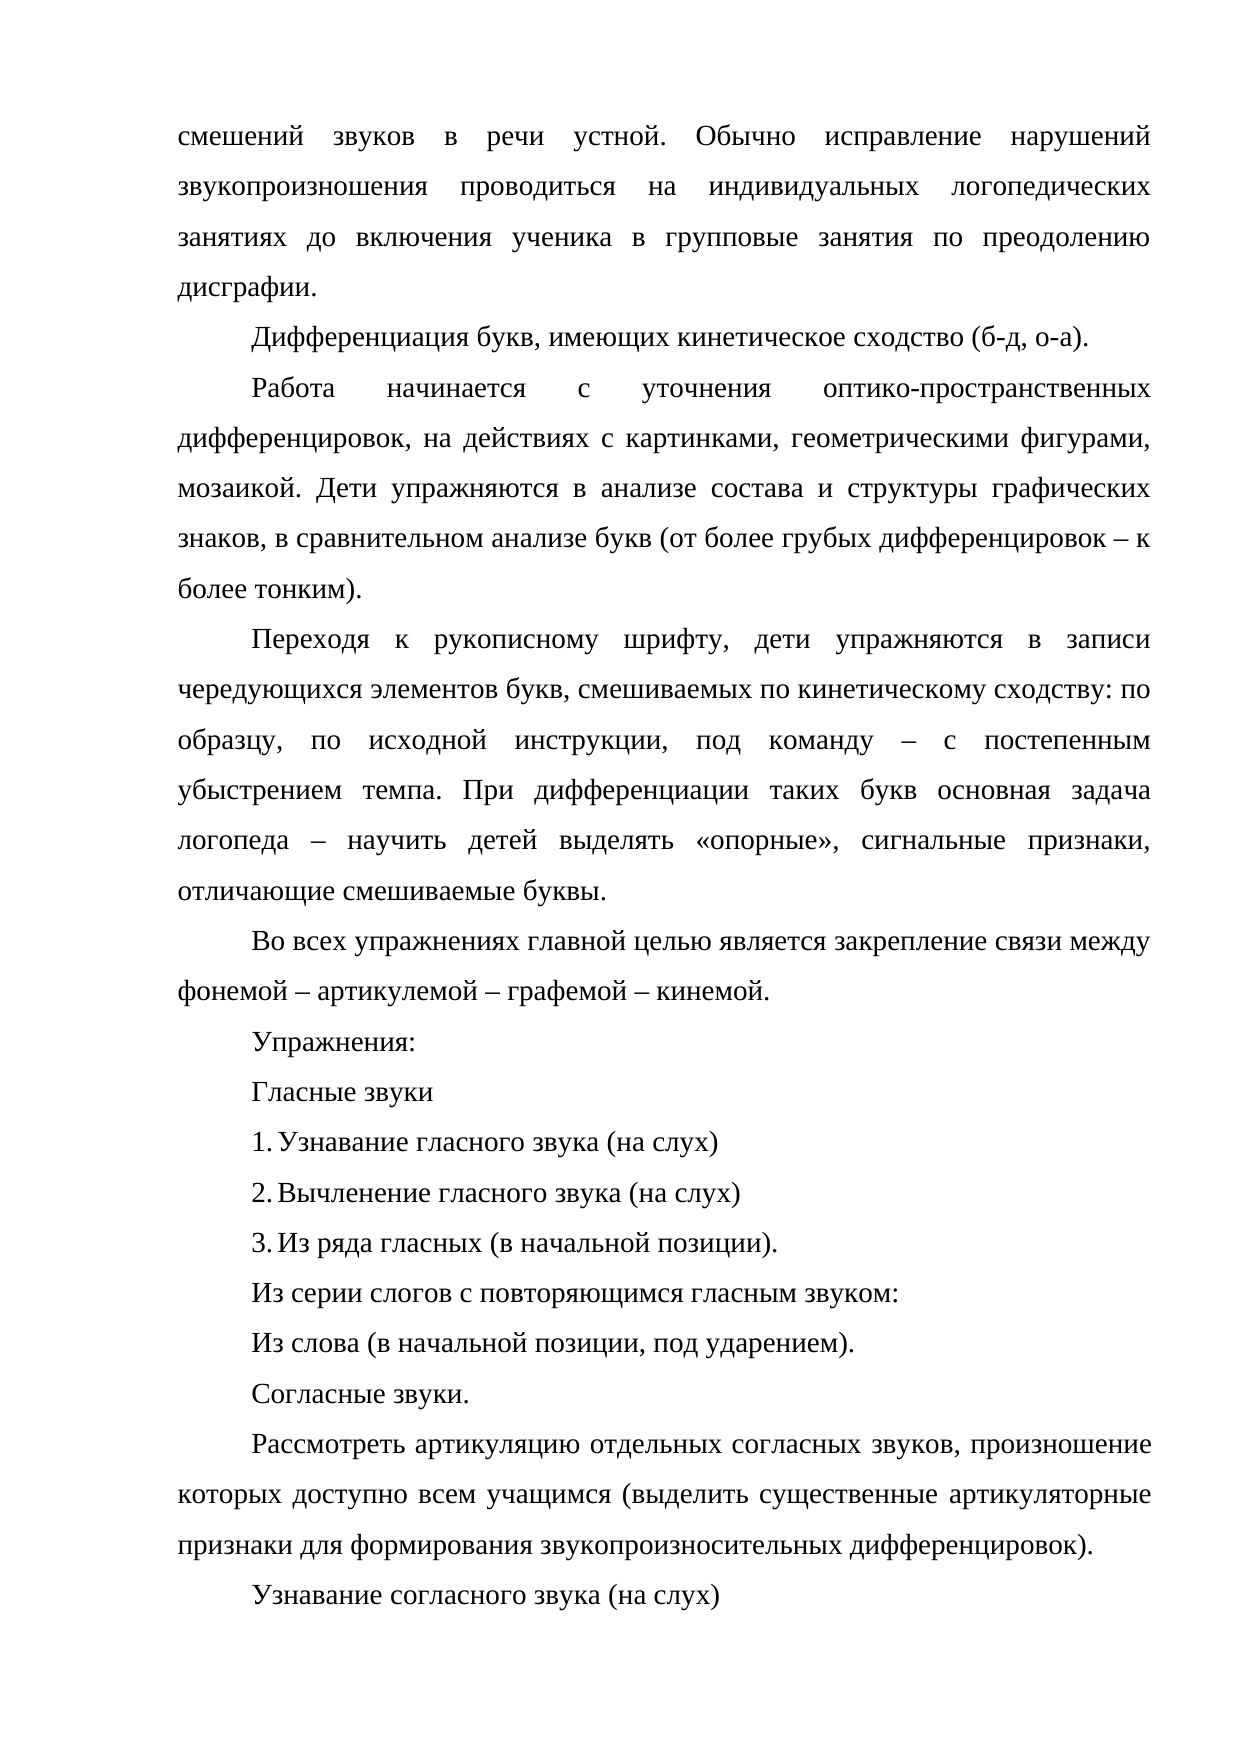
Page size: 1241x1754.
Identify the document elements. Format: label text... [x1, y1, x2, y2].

text Гласные звуки [177, 1074, 1152, 1108]
text Узнавание согласного звука (на слух) [177, 1577, 1152, 1611]
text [177, 118, 1152, 303]
text Работа начинается с уточнения оптико-пространственных дифференцировок, на действиях с картинками, геометрическими фигурами, мозаикой. Дети упражняются в анализе состава и структуры графических знаков, в сравнительном анализе букв (от более грубых дифференцировок – к более тонким). [177, 370, 1152, 604]
text Рассмотреть артикуляцию отдельных согласных звуков, произношение которых доступно всем учащимся (выделить существенные артикуляторные признаки для формирования звукопроизносительных дифференцировок). [177, 1426, 1152, 1560]
text Из серии слогов с повторяющимся гласным звуком: [177, 1275, 1152, 1309]
text Дифференциация букв, имеющих кинетическое сходство (б-д, о-а). [177, 319, 1152, 353]
list Узнавание гласного звука (на слух) [177, 1124, 1152, 1158]
text Переходя к рукописному шрифту, дети упражняются в записи чередующихся элементов букв, смешиваемых по кинетическому сходству: по образцу, по исходной инструкции, под команду – с постепенным убыстрением темпа. При дифференциации таких букв основная задача логопеда – научить детей выделять «опорные», сигнальные признаки, отличающие смешиваемые буквы. [177, 621, 1152, 906]
text Из слова (в начальной позиции, под ударением). [177, 1326, 1152, 1359]
text Согласные звуки. [177, 1376, 1152, 1409]
list Вычленение гласного звука (на слух) [177, 1175, 1152, 1208]
text Упражнения: [177, 1024, 1152, 1057]
list Из ряда гласных (в начальной позиции). [177, 1225, 1152, 1258]
text Во всех упражнениях главной целью является закрепление связи между фонемой – артикулемой – графемой – кинемой. [177, 923, 1152, 1007]
